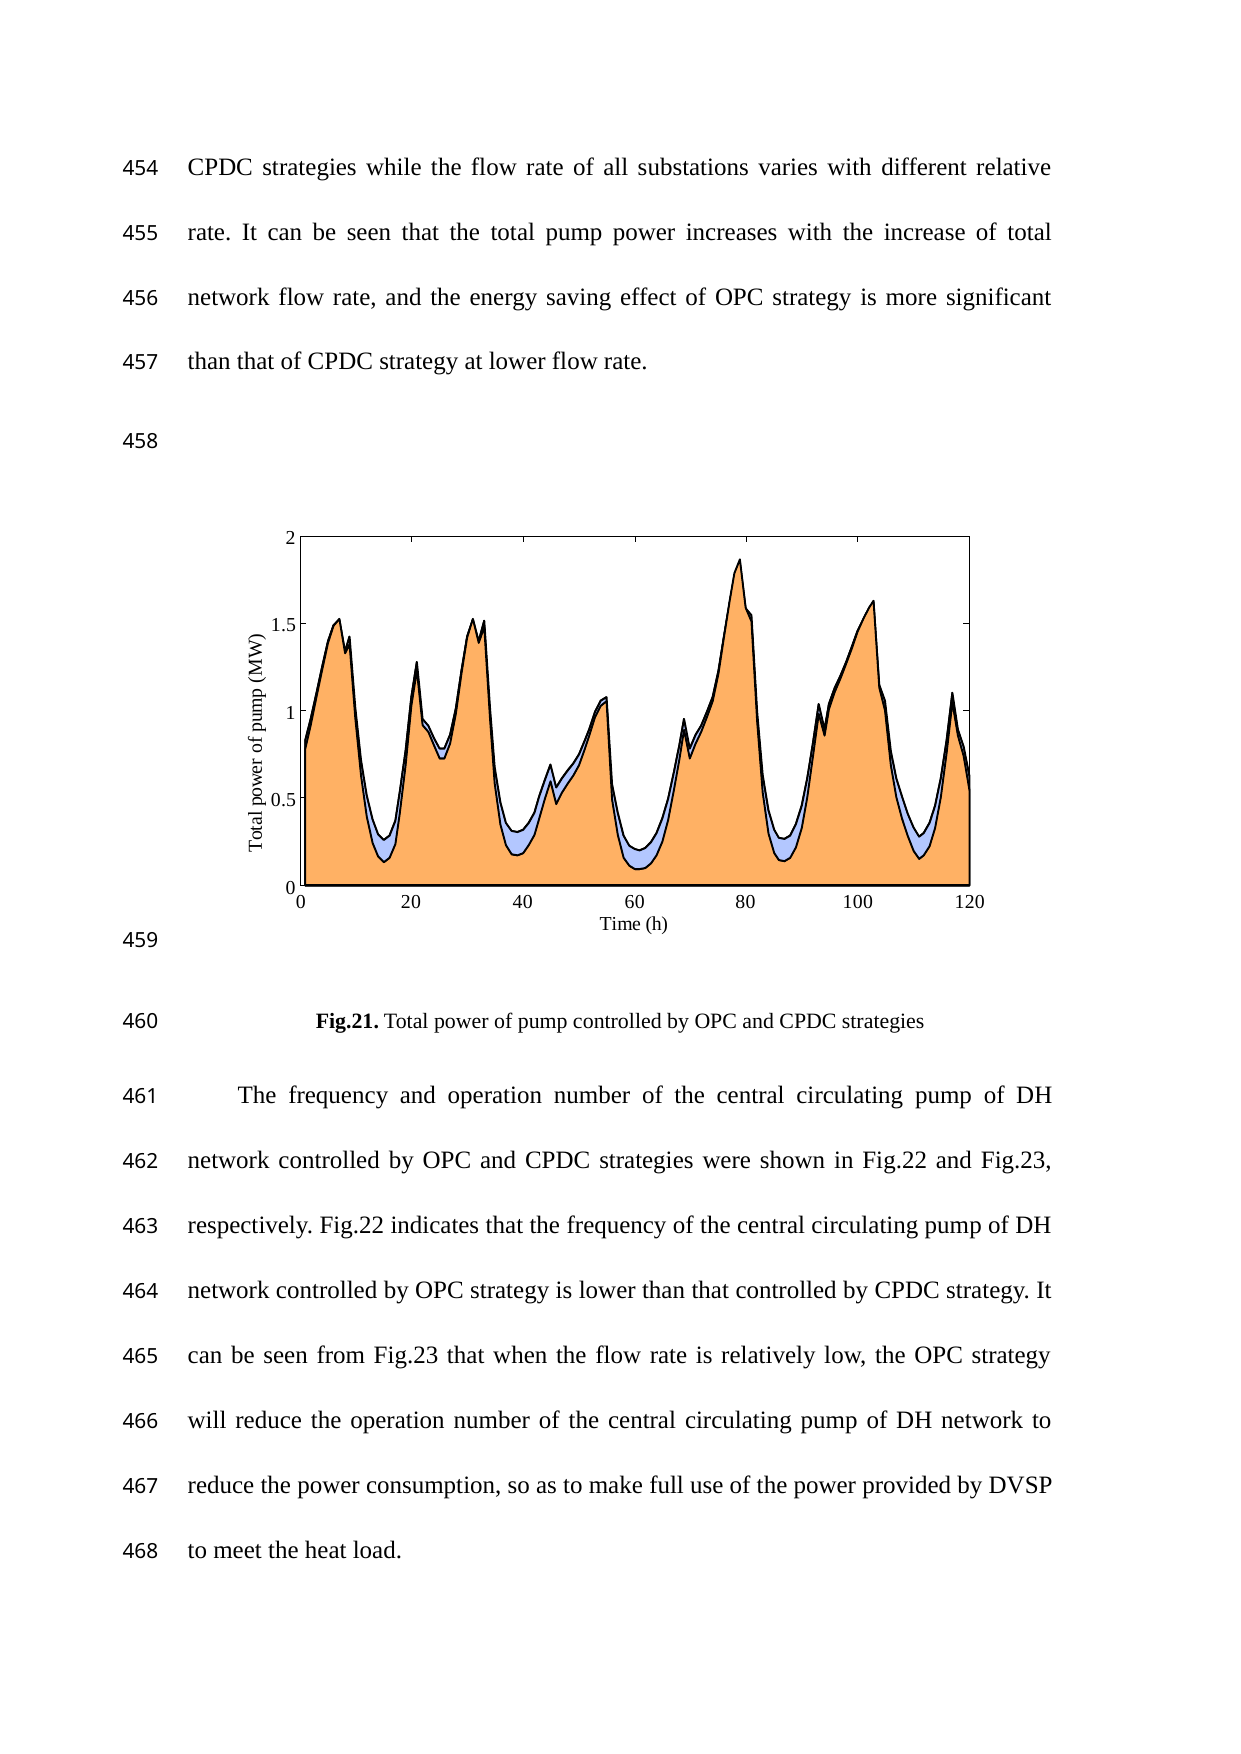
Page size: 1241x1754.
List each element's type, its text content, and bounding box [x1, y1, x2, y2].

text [187, 150, 1053, 377]
text Fig.21. Total power of pump controlled by OPC and CPDC strategies [187, 1004, 1053, 1037]
text The frequency and operation number of the central circulating pump of DH network controlled by OPC and CPDC strategies were shown in Fig.22 and Fig.23, respectively. Fig.22 indicates that the frequency of the central circulating pump of DH network controlled by OPC strategy is lower than that controlled by CPDC strategy. It can be seen from Fig.23 that when the flow rate is relatively low, the OPC strategy will reduce the operation number of the central circulating pump of DH network to reduce the power consumption, so as to make full use of the power provided by DVSP to meet the heat load. [187, 1079, 1053, 1566]
